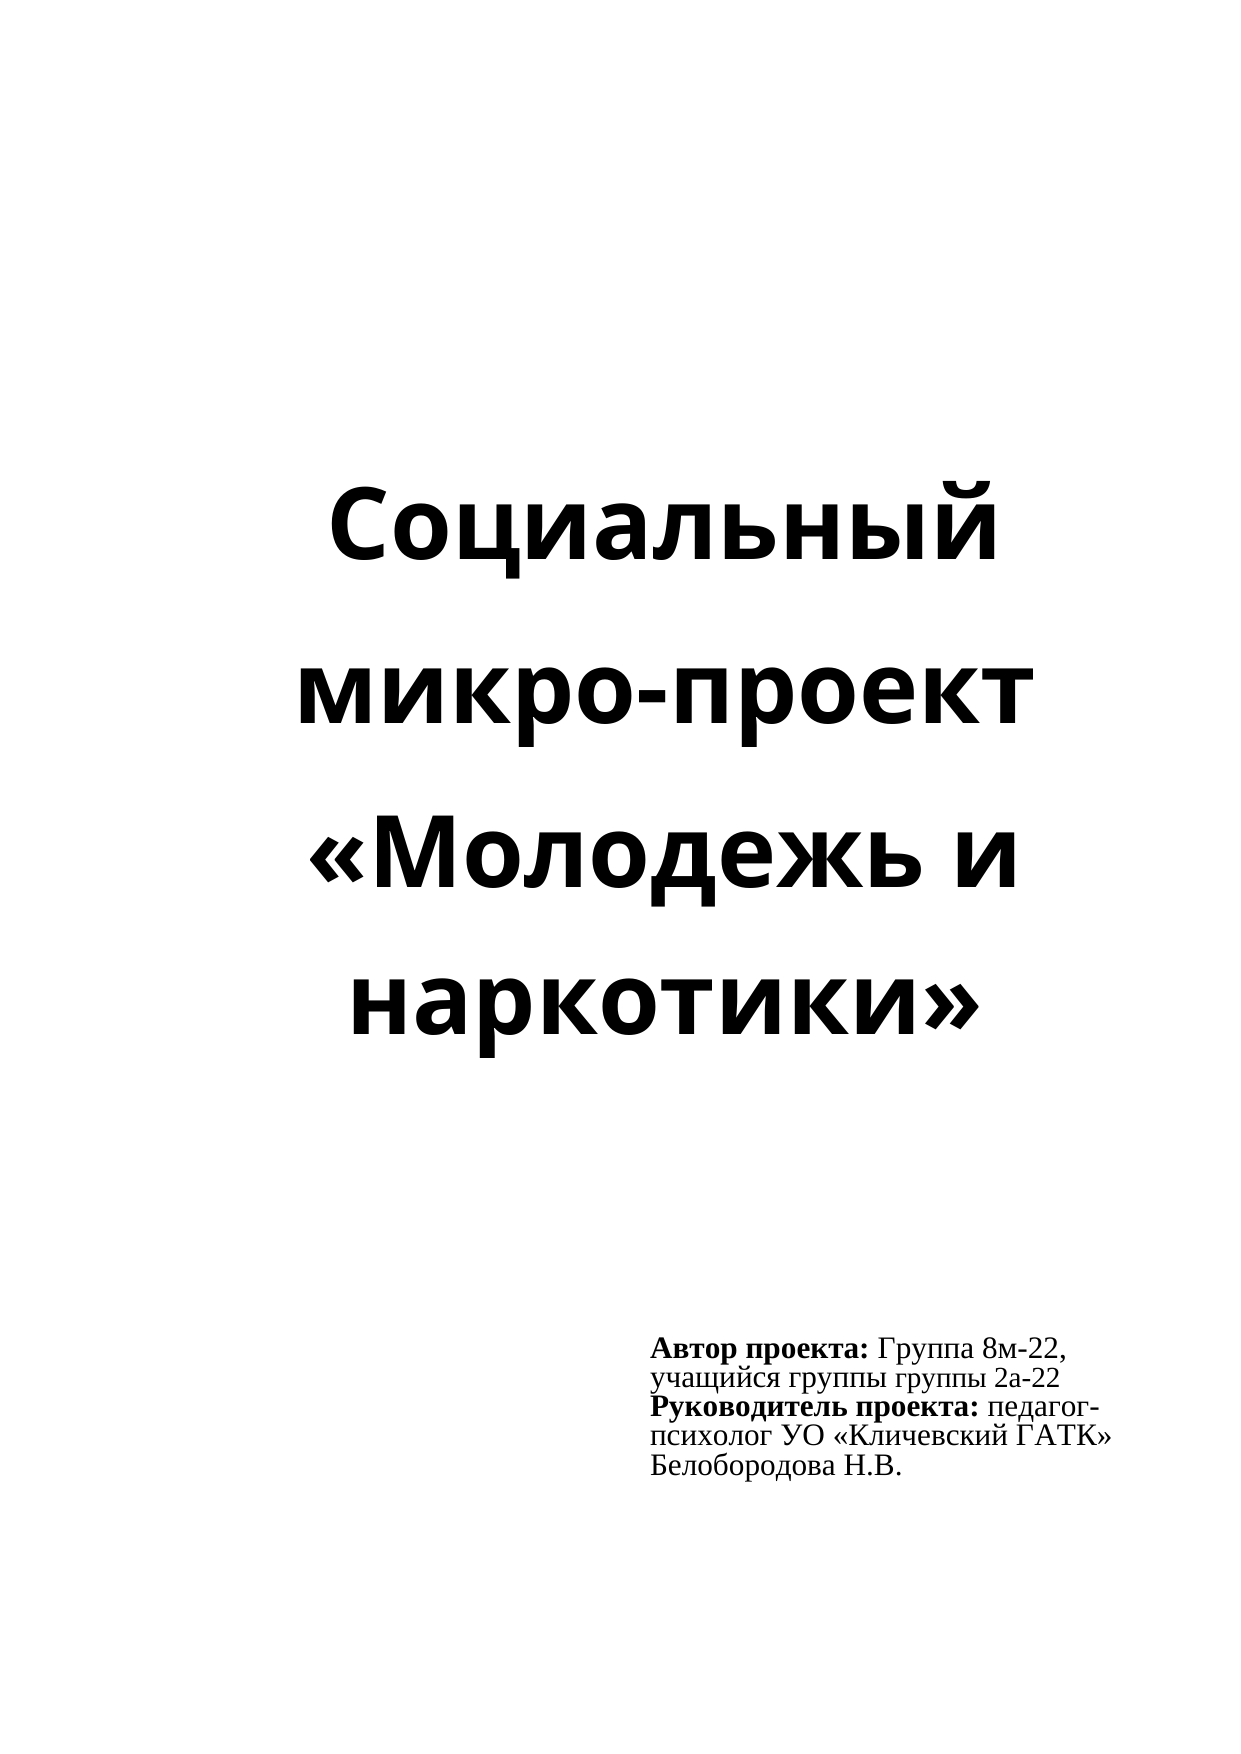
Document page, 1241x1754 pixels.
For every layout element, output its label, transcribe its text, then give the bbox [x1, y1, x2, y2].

text Руководитель проекта: педагог-психолог УО «Кличевский ГАТК» Белобородова Н.В. [650, 1393, 1152, 1481]
text учащийся группы группы 2а-22 [650, 1364, 1152, 1393]
text Автор проекта: Группа 8м-22, [650, 1335, 1152, 1364]
text микро-проект [177, 617, 1152, 753]
text «Молодежь и наркотики» [177, 780, 1152, 1064]
text Социальный [177, 453, 1152, 589]
